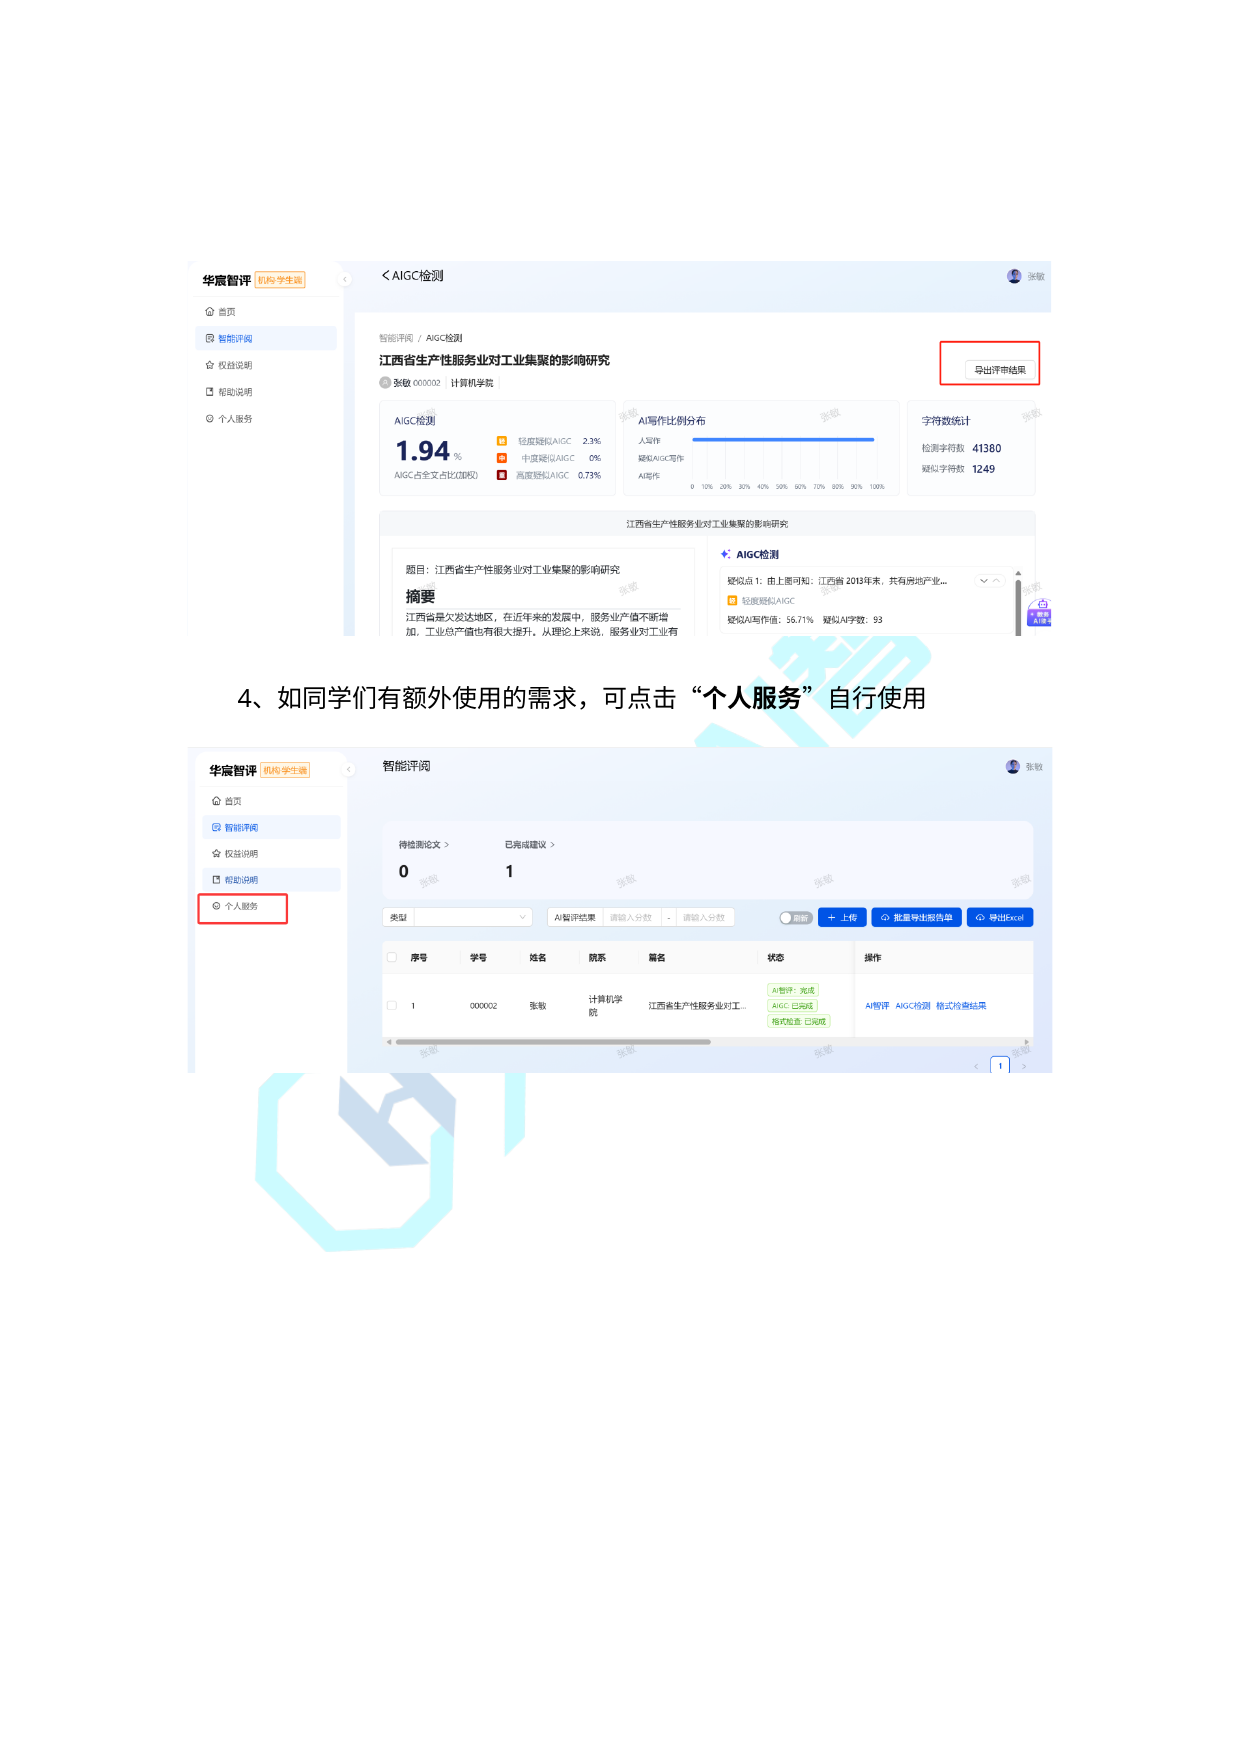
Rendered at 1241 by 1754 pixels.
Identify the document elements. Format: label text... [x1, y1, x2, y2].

picture [187, 261, 1052, 636]
list 如同学们有额外使用的需求，可点击“个人服务”自行使用 [187, 664, 1053, 729]
picture [187, 747, 1053, 1073]
